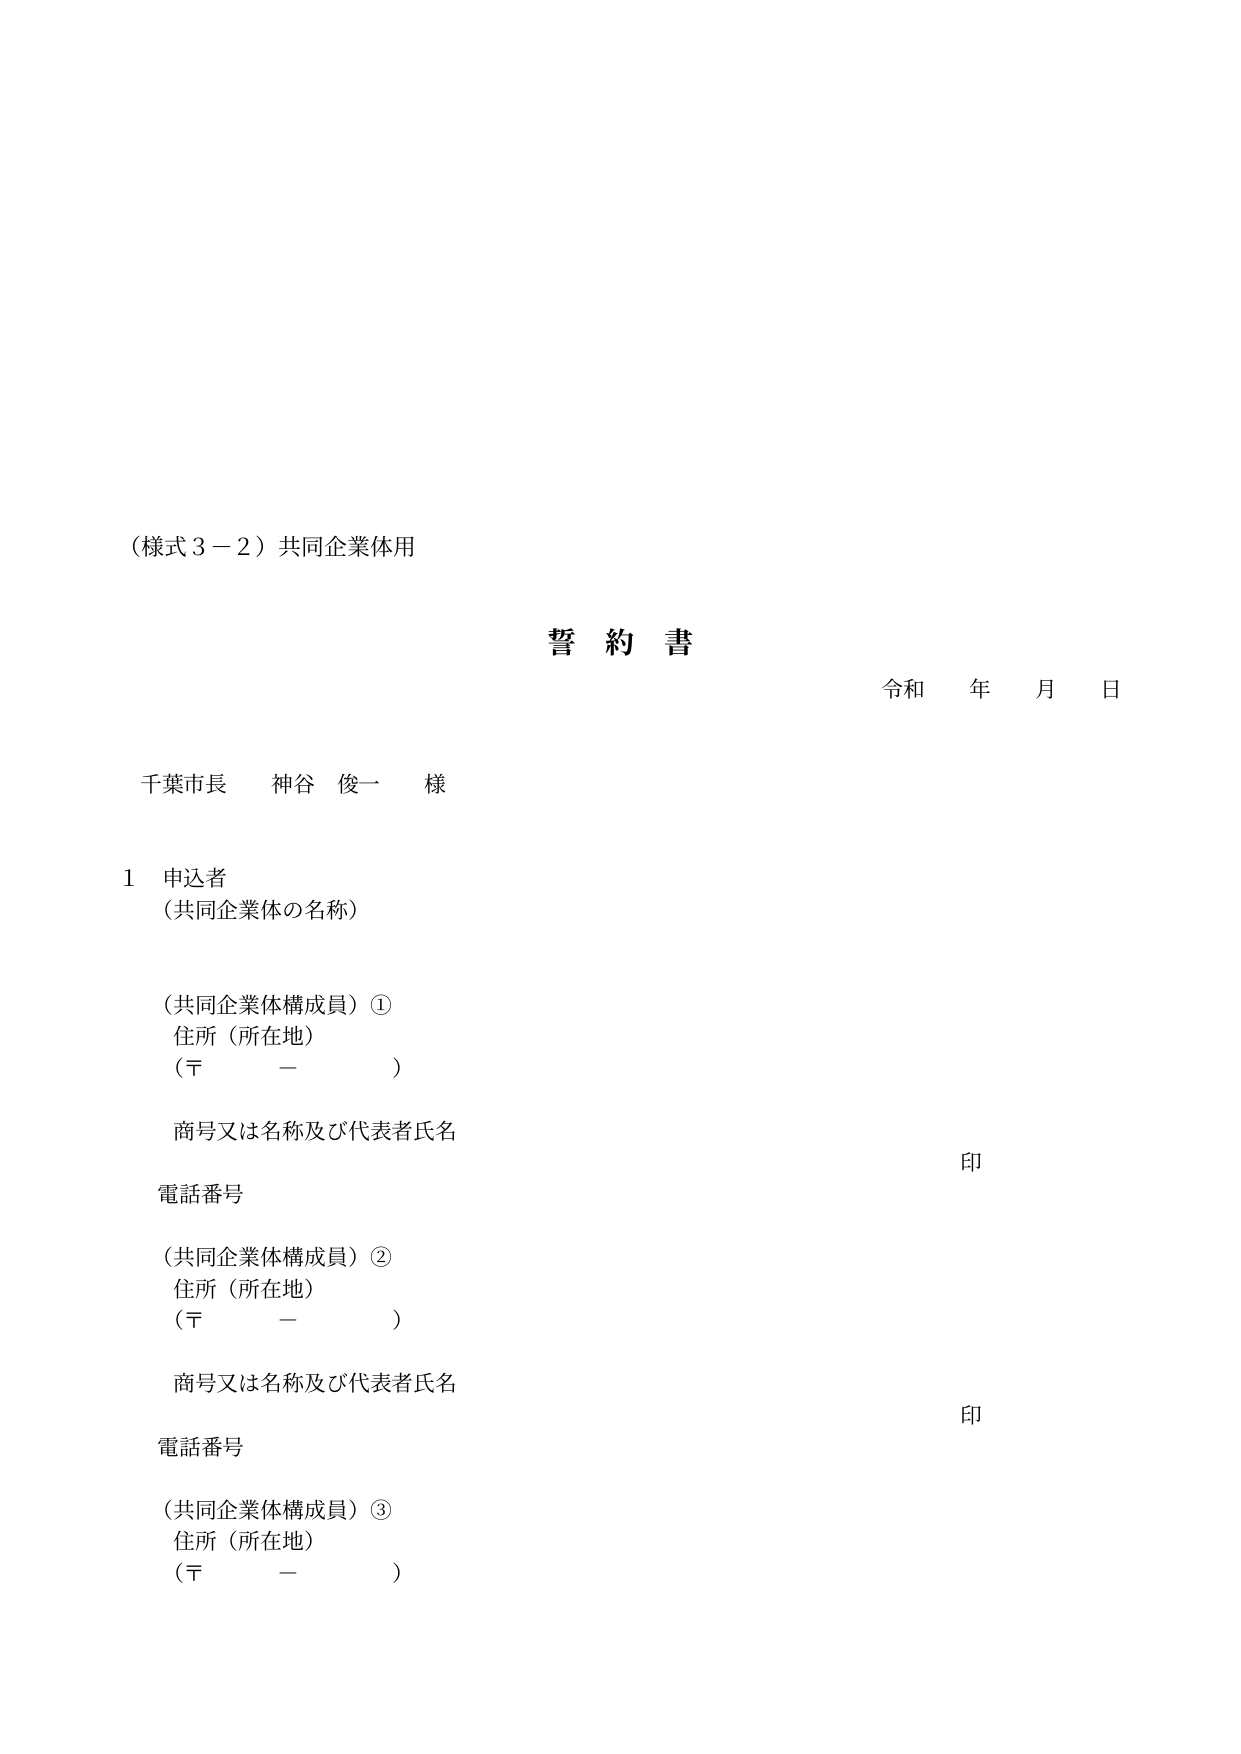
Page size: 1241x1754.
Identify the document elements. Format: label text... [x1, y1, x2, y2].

text 電話番号 [118, 1430, 1122, 1461]
text 電話番号 [118, 1177, 1122, 1209]
text 商号又は名称及び代表者氏名 [118, 1367, 1122, 1398]
text （共同企業体構成員）② [118, 1240, 1122, 1272]
text 住所（所在地） [118, 1019, 1122, 1051]
text （共同企業体構成員）③ [118, 1493, 1122, 1524]
text 千葉市長 神谷 俊一 様 [118, 767, 1122, 798]
text 商号又は名称及び代表者氏名 [118, 1114, 1122, 1146]
text 印 [118, 1146, 1122, 1177]
text 住所（所在地） [118, 1272, 1122, 1303]
text （〒 － ） [118, 1556, 1122, 1587]
text 誓 約 書 [118, 609, 1122, 672]
text （様式３－２）共同企業体用 [118, 514, 1122, 577]
text 令和 年 月 日 [118, 672, 1122, 704]
text （〒 － ） [118, 1051, 1122, 1082]
text （共同企業体構成員）① [118, 988, 1122, 1019]
text （共同企業体の名称） [118, 893, 1122, 925]
text 住所（所在地） [118, 1524, 1122, 1556]
text １ 申込者 [118, 862, 1122, 893]
text 印 [118, 1398, 1122, 1430]
text （〒 － ） [118, 1303, 1122, 1335]
